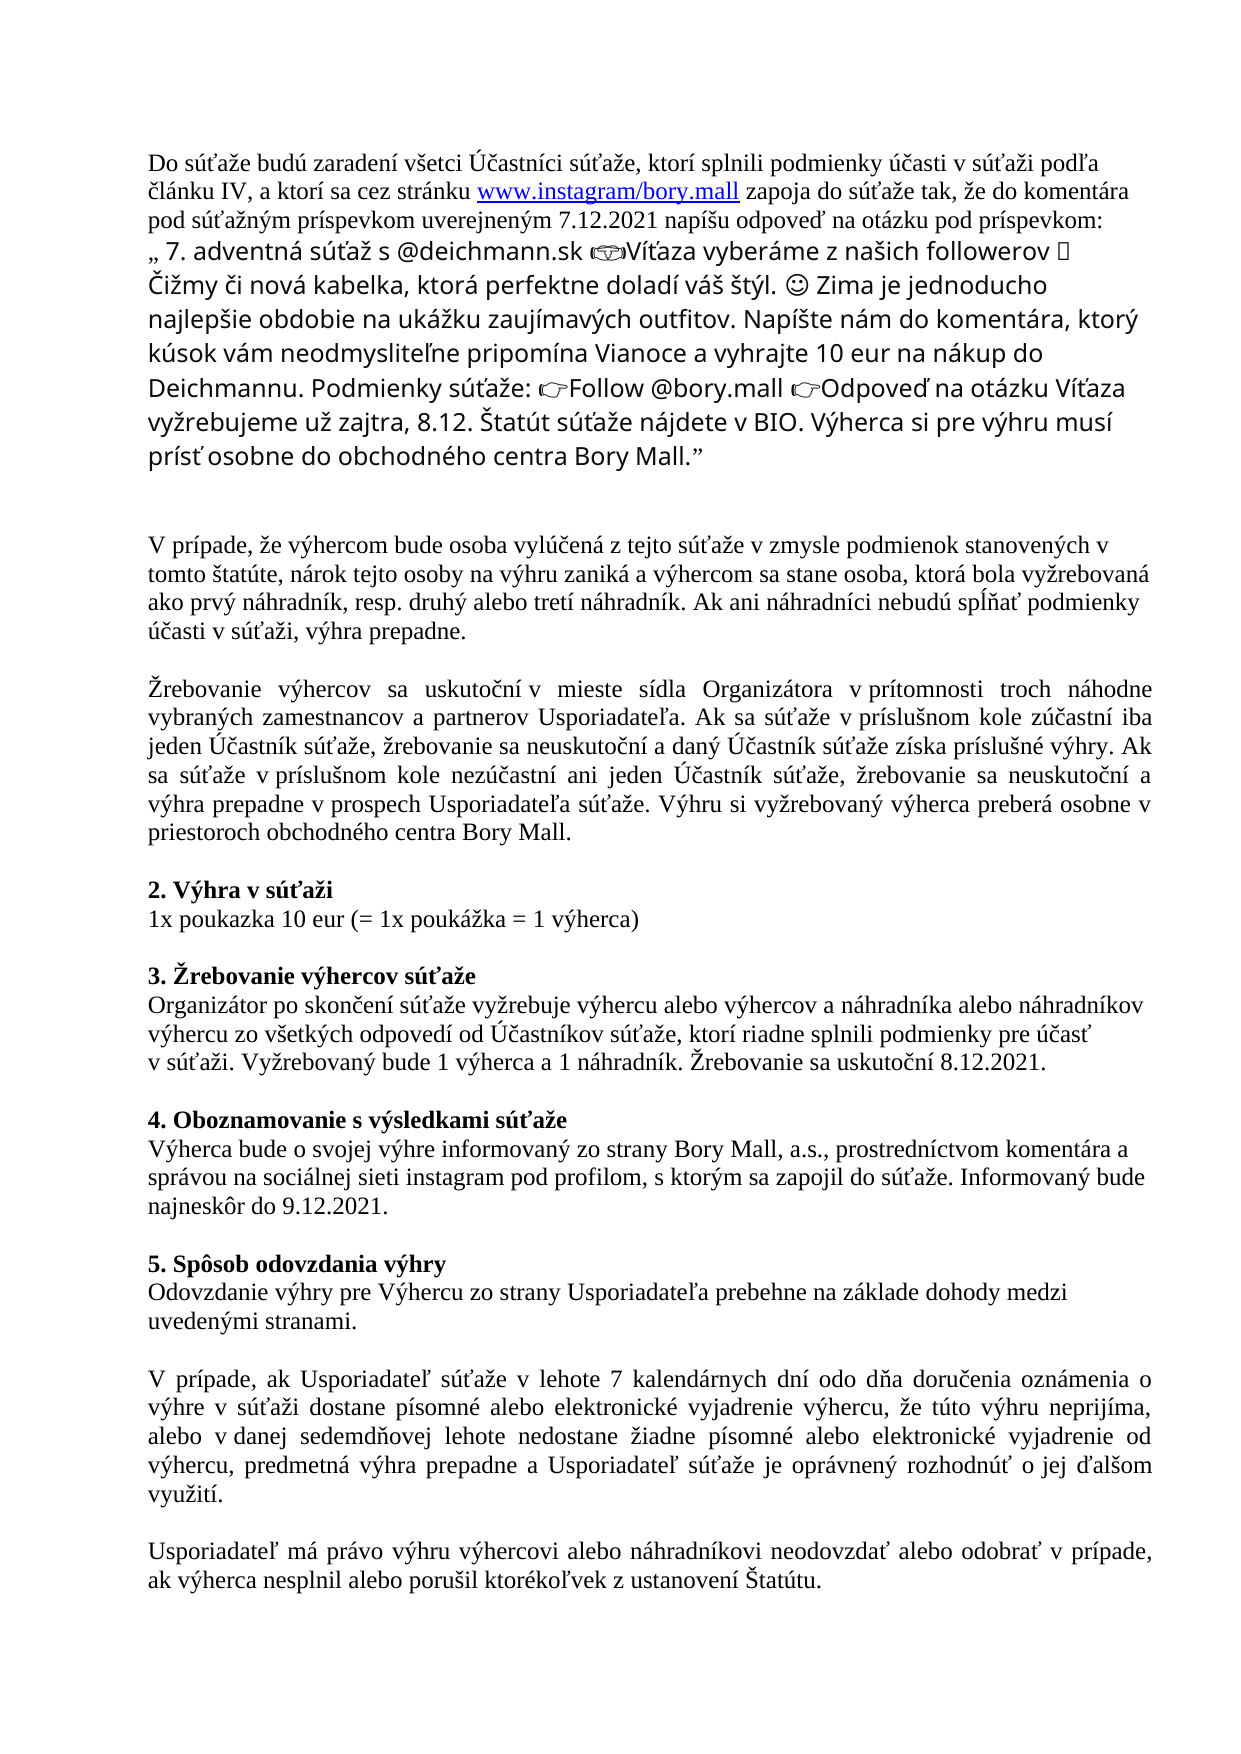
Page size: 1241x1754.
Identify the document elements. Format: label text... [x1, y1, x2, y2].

text 3. Žrebovanie výhercov súťaže [148, 961, 1152, 990]
text Odovzdanie výhry pre Výhercu zo strany Usporiadateľa prebehne na základe dohody medzi uvedenými stranami. [148, 1277, 1152, 1335]
text „ 7. adventná súťaž s @deichmann.sk 🎄 👉Víťaza vyberáme z našich followerov 👈 Čižmy či nová kabelka, ktorá perfektne doladí váš štýl. ☺️ Zima je jednoducho najlepšie obdobie na ukážku zaujímavých outfitov. Napíšte nám do komentára, ktorý kúsok vám neodmysliteľne pripomína Vianoce a vyhrajte 10 eur na nákup do Deichmannu. Podmienky súťaže: 👉Follow @bory.mall 👉Odpoveď na otázku Víťaza vyžrebujeme už zajtra, 8.12. Štatút súťaže nájdete v BIO. Výherca si pre výhru musí prísť osobne do obchodného centra Bory Mall.” [148, 234, 1152, 501]
text Výherca bude o svojej výhre informovaný zo strany Bory Mall, a.s., prostredníctvom komentára a správou na sociálnej sieti instagram pod profilom, s ktorým sa zapojil do súťaže. Informovaný bude najneskôr do 9.12.2021. [148, 1134, 1152, 1220]
text V prípade, že výhercom bude osoba vylúčená z tejto súťaže v zmysle podmienok stanovených v tomto štatúte, nárok tejto osoby na výhru zaniká a výhercom sa stane osoba, ktorá bola vyžrebovaná ako prvý náhradník, resp. druhý alebo tretí náhradník. Ak ani náhradníci nebudú spĺňať podmienky účasti v súťaži, výhra prepadne. [148, 530, 1152, 645]
text V prípade, ak Usporiadateľ súťaže v lehote 7 kalendárnych dní odo dňa doručenia oznámenia o výhre v súťaži dostane písomné alebo elektronické vyjadrenie výhercu, že túto výhru neprijíma, alebo v danej sedemdňovej lehote nedostane žiadne písomné alebo elektronické vyjadrenie od výhercu, predmetná výhra prepadne a Usporiadateľ súťaže je oprávnený rozhodnúť o jej ďalšom využití. [148, 1364, 1152, 1507]
text 2. Výhra v súťaži [148, 875, 1152, 904]
text Organizátor po skončení súťaže vyžrebuje výhercu alebo výhercov a náhradníka alebo náhradníkov výhercu zo všetkých odpovedí od Účastníkov súťaže, ktorí riadne splnili podmienky pre účasť v súťaži. Vyžrebovaný bude 1 výherca a 1 náhradník. Žrebovanie sa uskutoční 8.12.2021. [148, 990, 1152, 1076]
text Do súťaže budú zaradení všetci Účastníci súťaže, ktorí splnili podmienky účasti v súťaži podľa článku IV, a ktorí sa cez stránku www.instagram/bory.mall zapoja do súťaže tak, že do komentára pod súťažným príspevkom uverejneným 7.12.2021 napíšu odpoveď na otázku pod príspevkom: [148, 148, 1152, 234]
text Usporiadateľ má právo výhru výhercovi alebo náhradníkovi neodovzdať alebo odobrať v prípade, ak výherca nesplnil alebo porušil ktorékoľvek z ustanovení Štatútu. [148, 1536, 1152, 1594]
text 4. Oboznamovanie s výsledkami súťaže [148, 1105, 1152, 1134]
text Žrebovanie výhercov sa uskutoční v mieste sídla Organizátora v prítomnosti troch náhodne vybraných zamestnancov a partnerov Usporiadateľa. Ak sa súťaže v príslušnom kole zúčastní iba jeden Účastník súťaže, žrebovanie sa neuskutoční a daný Účastník súťaže získa príslušné výhry. Ak sa súťaže v príslušnom kole nezúčastní ani jeden Účastník súťaže, žrebovanie sa neuskutoční a výhra prepadne v prospech Usporiadateľa súťaže. Výhru si vyžrebovaný výherca preberá osobne v priestoroch obchodného centra Bory Mall. [148, 674, 1152, 846]
text 1x poukazka 10 eur (= 1x poukážka = 1 výherca) [148, 904, 1152, 932]
text 5. Spôsob odovzdania výhry [148, 1249, 1152, 1277]
